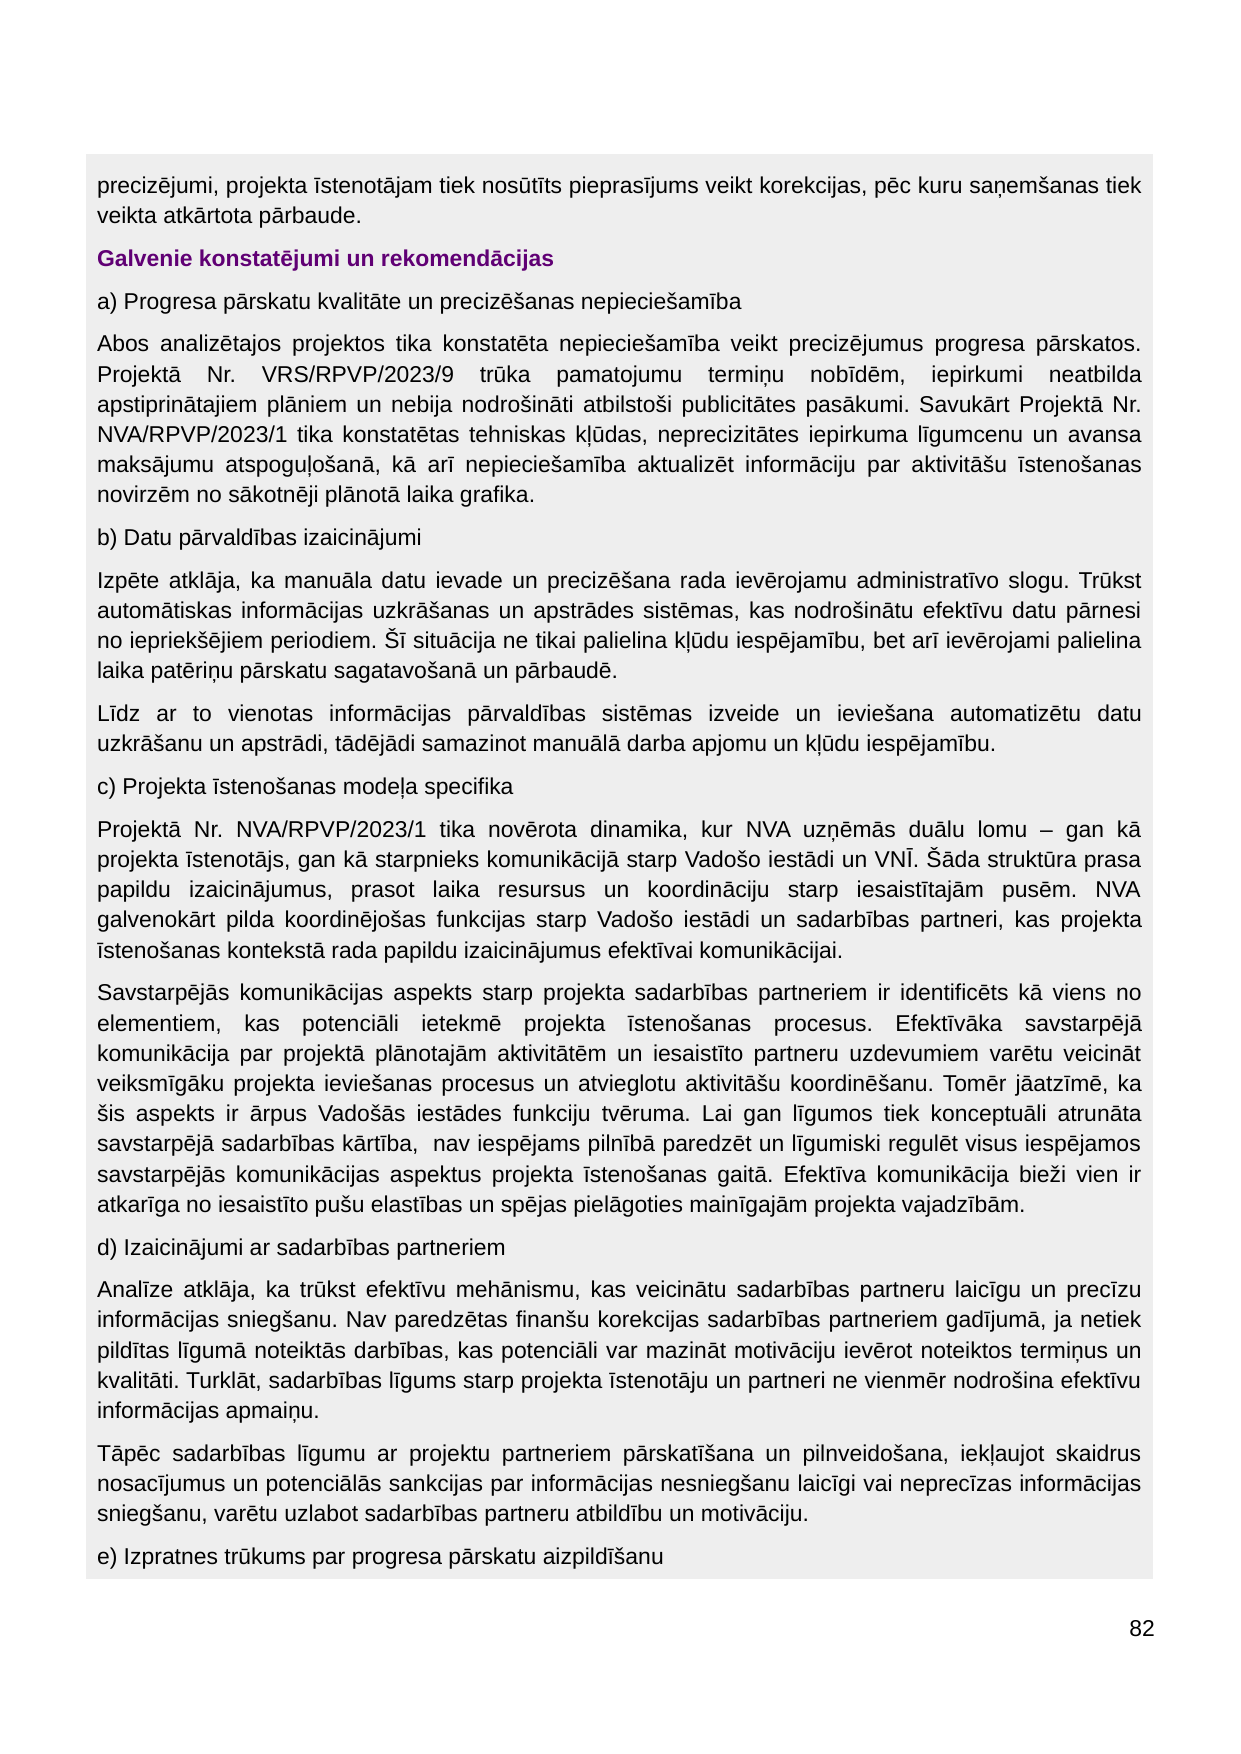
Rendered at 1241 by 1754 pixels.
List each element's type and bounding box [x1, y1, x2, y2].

table_header [86, 154, 1153, 1579]
